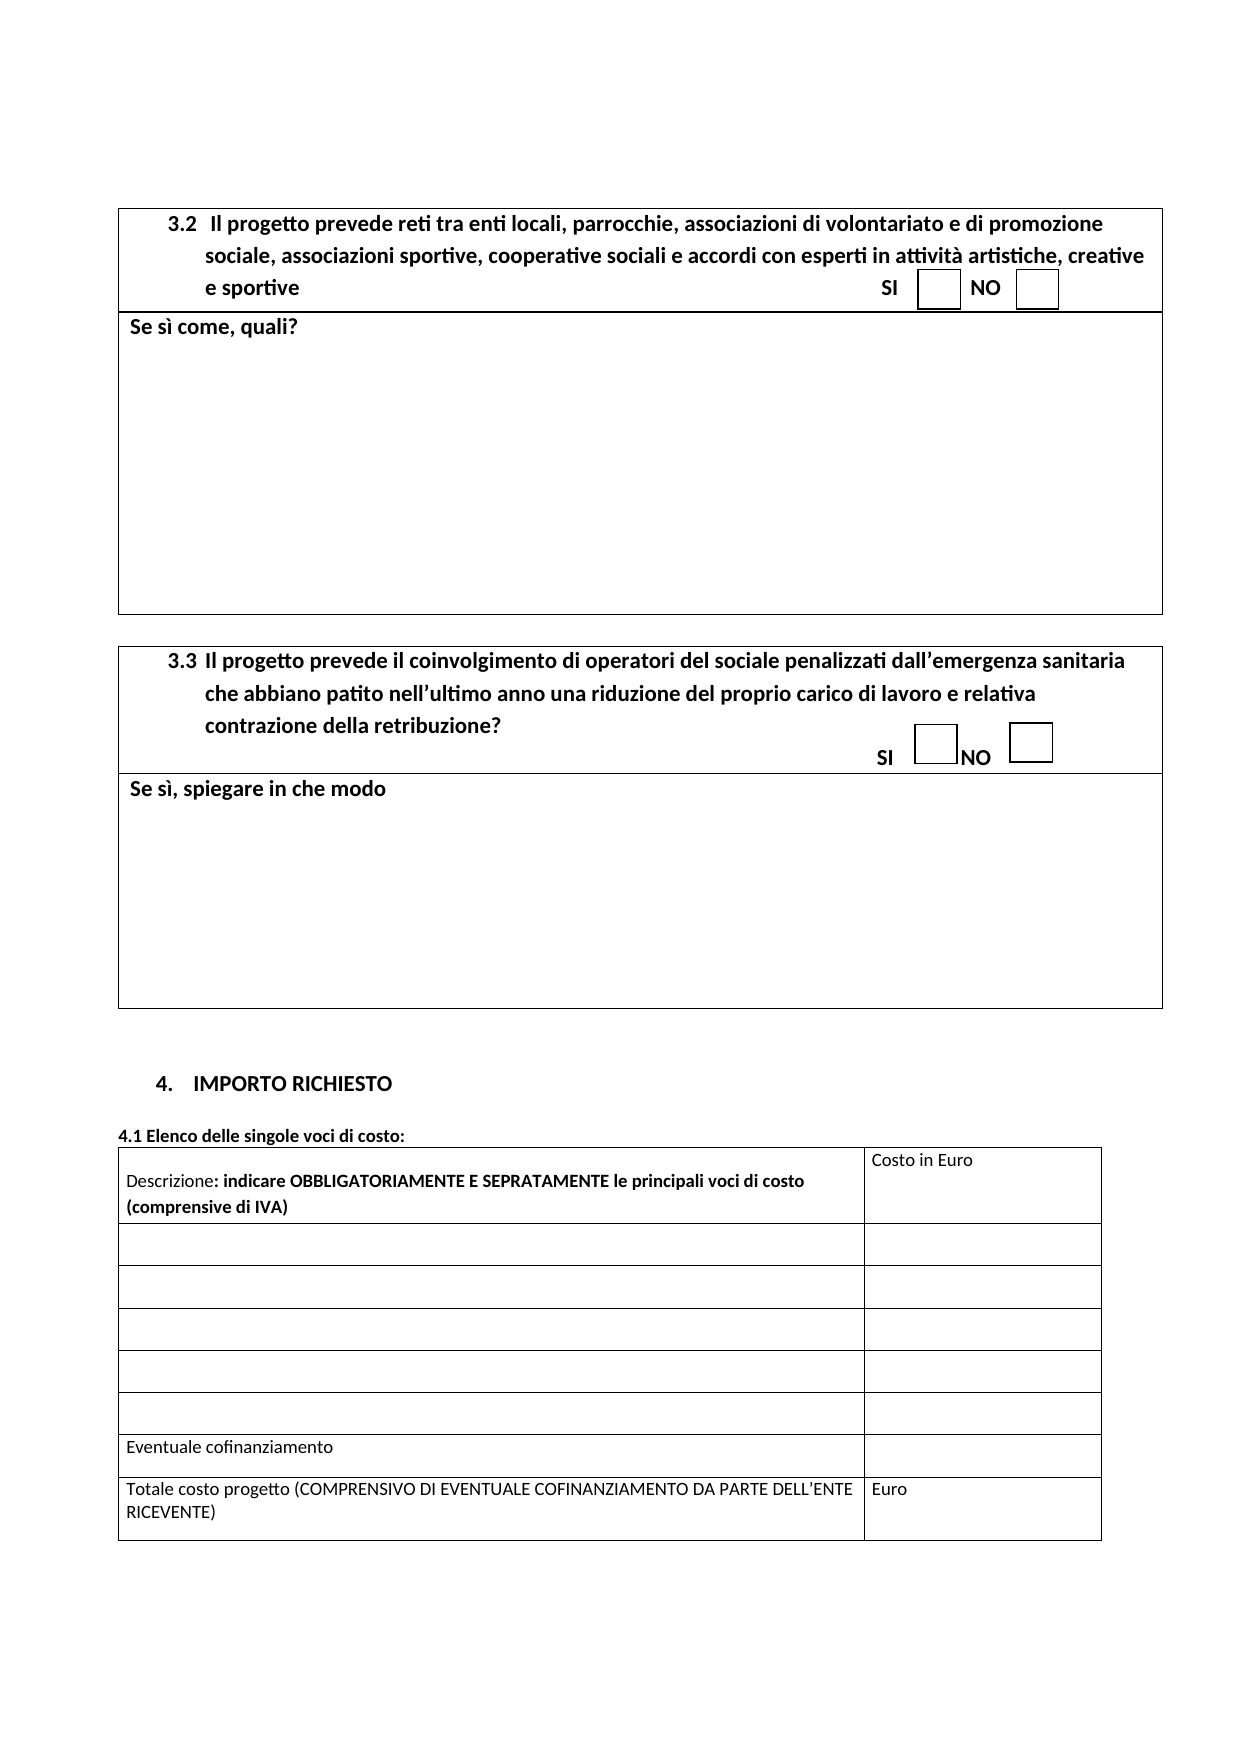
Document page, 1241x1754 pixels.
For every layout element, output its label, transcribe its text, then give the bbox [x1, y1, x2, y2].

list IMPORTO RICHIESTO [156, 1069, 1122, 1097]
table_cell [119, 1224, 864, 1265]
table_cell [865, 1351, 1101, 1392]
table_cell [119, 1266, 864, 1307]
table_cell Euro [865, 1478, 1101, 1540]
text 4.1 Elenco delle singole voci di costo: [118, 1124, 1122, 1147]
table_cell [119, 1351, 864, 1392]
table_header Il progetto prevede il coinvolgimento di operatori del sociale penalizzati dall’emergenza sanitaria che abbiano patito nell’ultimo anno una riduzione del proprio carico di lavoro e relativa contrazione della retribuzione? SI NO [119, 647, 1162, 773]
table_cell [119, 1393, 864, 1434]
table_cell [865, 1435, 1101, 1477]
table_cell Se sì, spiegare in che modo [119, 774, 1162, 1008]
table_cell [119, 1309, 864, 1350]
table_header Costo in Euro [865, 1148, 1101, 1223]
table_cell [865, 1266, 1101, 1307]
table_cell Totale costo progetto (COMPRENSIVO DI EVENTUALE COFINANZIAMENTO DA PARTE DELL’ENTE RICEVENTE) [119, 1478, 864, 1540]
table_cell [865, 1309, 1101, 1350]
table_header Descrizione: indicare OBBLIGATORIAMENTE E SEPRATAMENTE le principali voci di costo (comprensive di IVA) [119, 1148, 864, 1223]
table_cell [865, 1393, 1101, 1434]
table_cell Se sì come, quali? [119, 313, 1162, 614]
table_cell Eventuale cofinanziamento [119, 1435, 864, 1477]
table_header Il progetto prevede reti tra enti locali, parrocchie, associazioni di volontariato e di promozione sociale, associazioni sportive, cooperative sociali e accordi con esperti in attività artistiche, creative e sportive SI NO [119, 209, 1162, 311]
table_cell [865, 1224, 1101, 1265]
